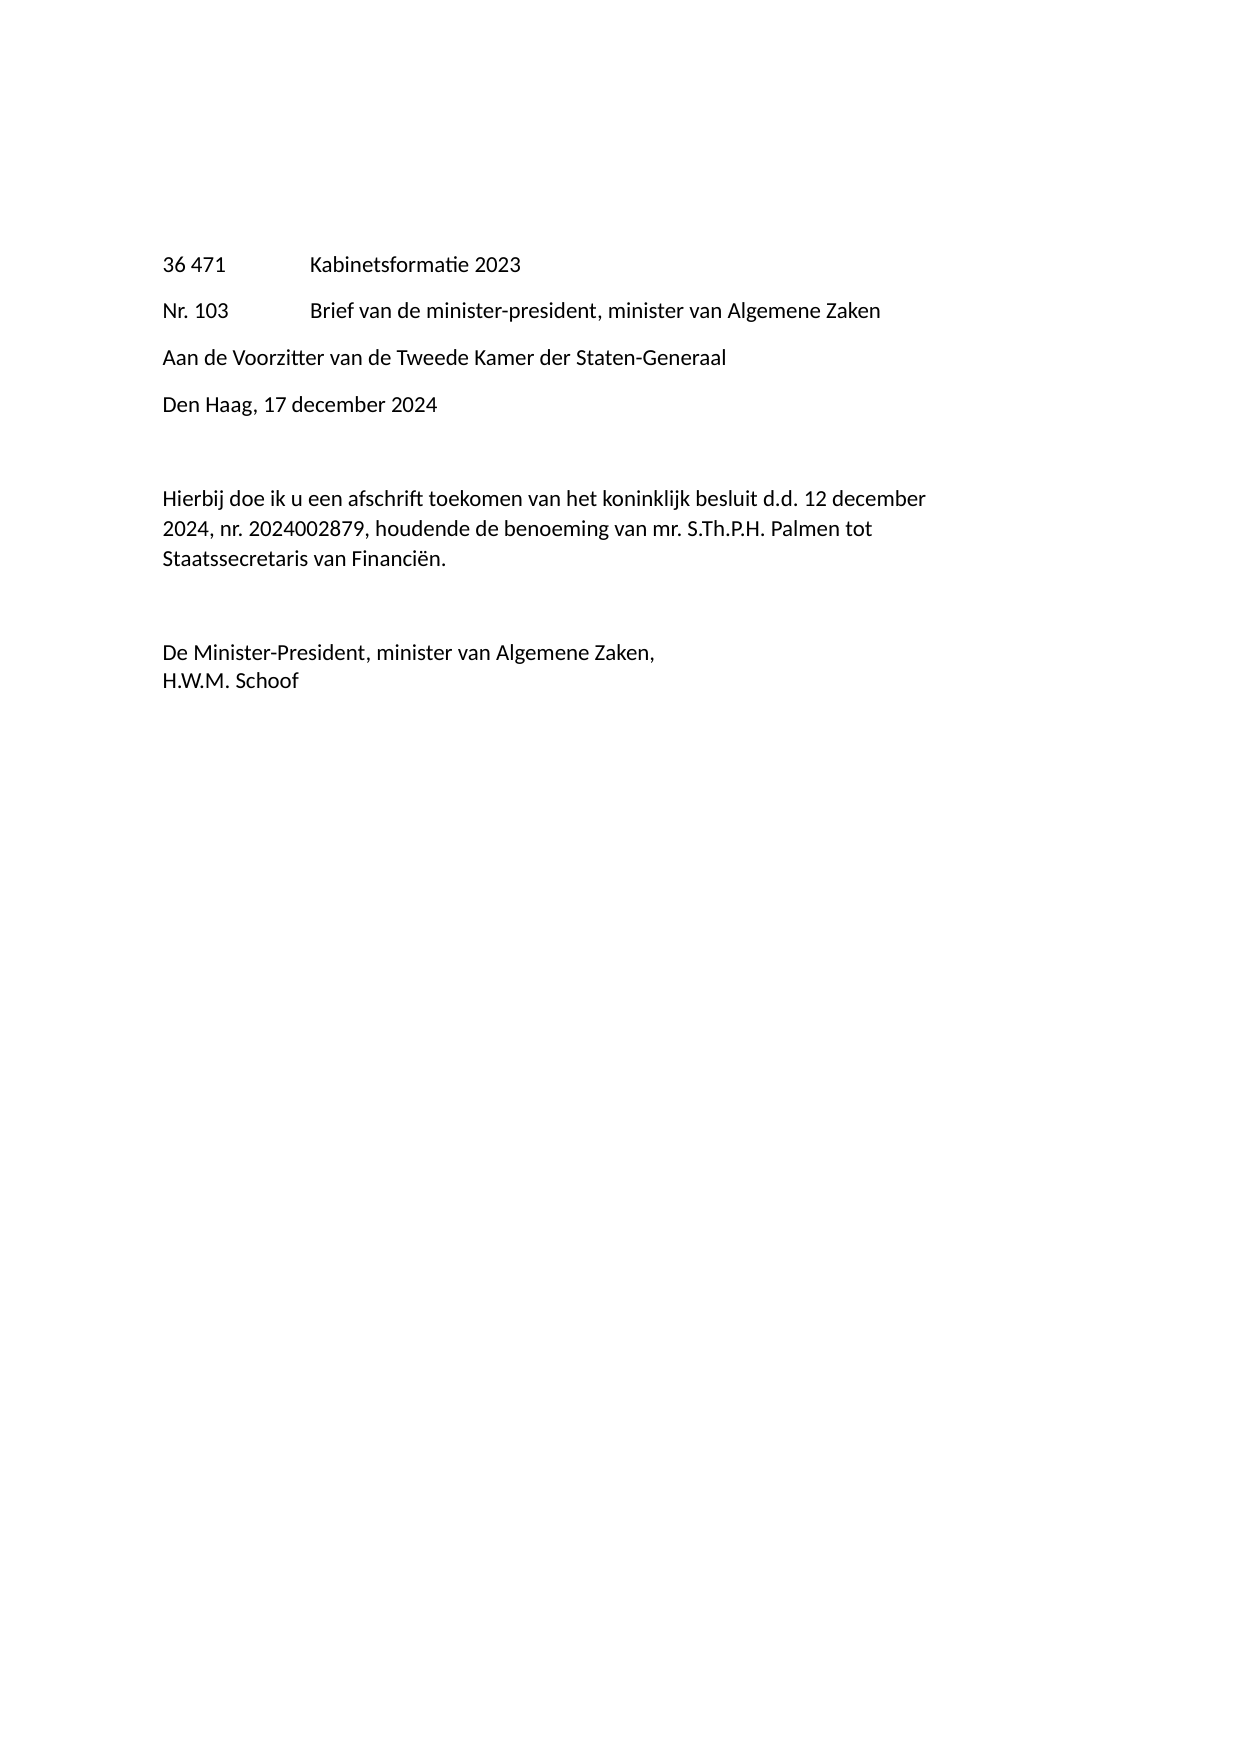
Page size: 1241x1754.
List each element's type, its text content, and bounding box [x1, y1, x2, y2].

text 36 471 Kabinetsformatie 2023 [162, 250, 947, 278]
text Nr. 103 Brief van de minister-president, minister van Algemene Zaken [162, 297, 947, 325]
text Aan de Voorzitter van de Tweede Kamer der Staten-Generaal [162, 343, 947, 372]
text De Minister-President, minister van Algemene Zaken, [162, 638, 947, 666]
text Hierbij doe ik u een afschrift toekomen van het koninklijk besluit d.d. 12 december 2024, nr. 2024002879, houdende de benoeming van mr. S.Th.P.H. Palmen tot Staatssecretaris van Financiën. [162, 484, 947, 573]
text H.W.M. Schoof [162, 666, 947, 694]
text Den Haag, 17 december 2024 [162, 390, 947, 418]
